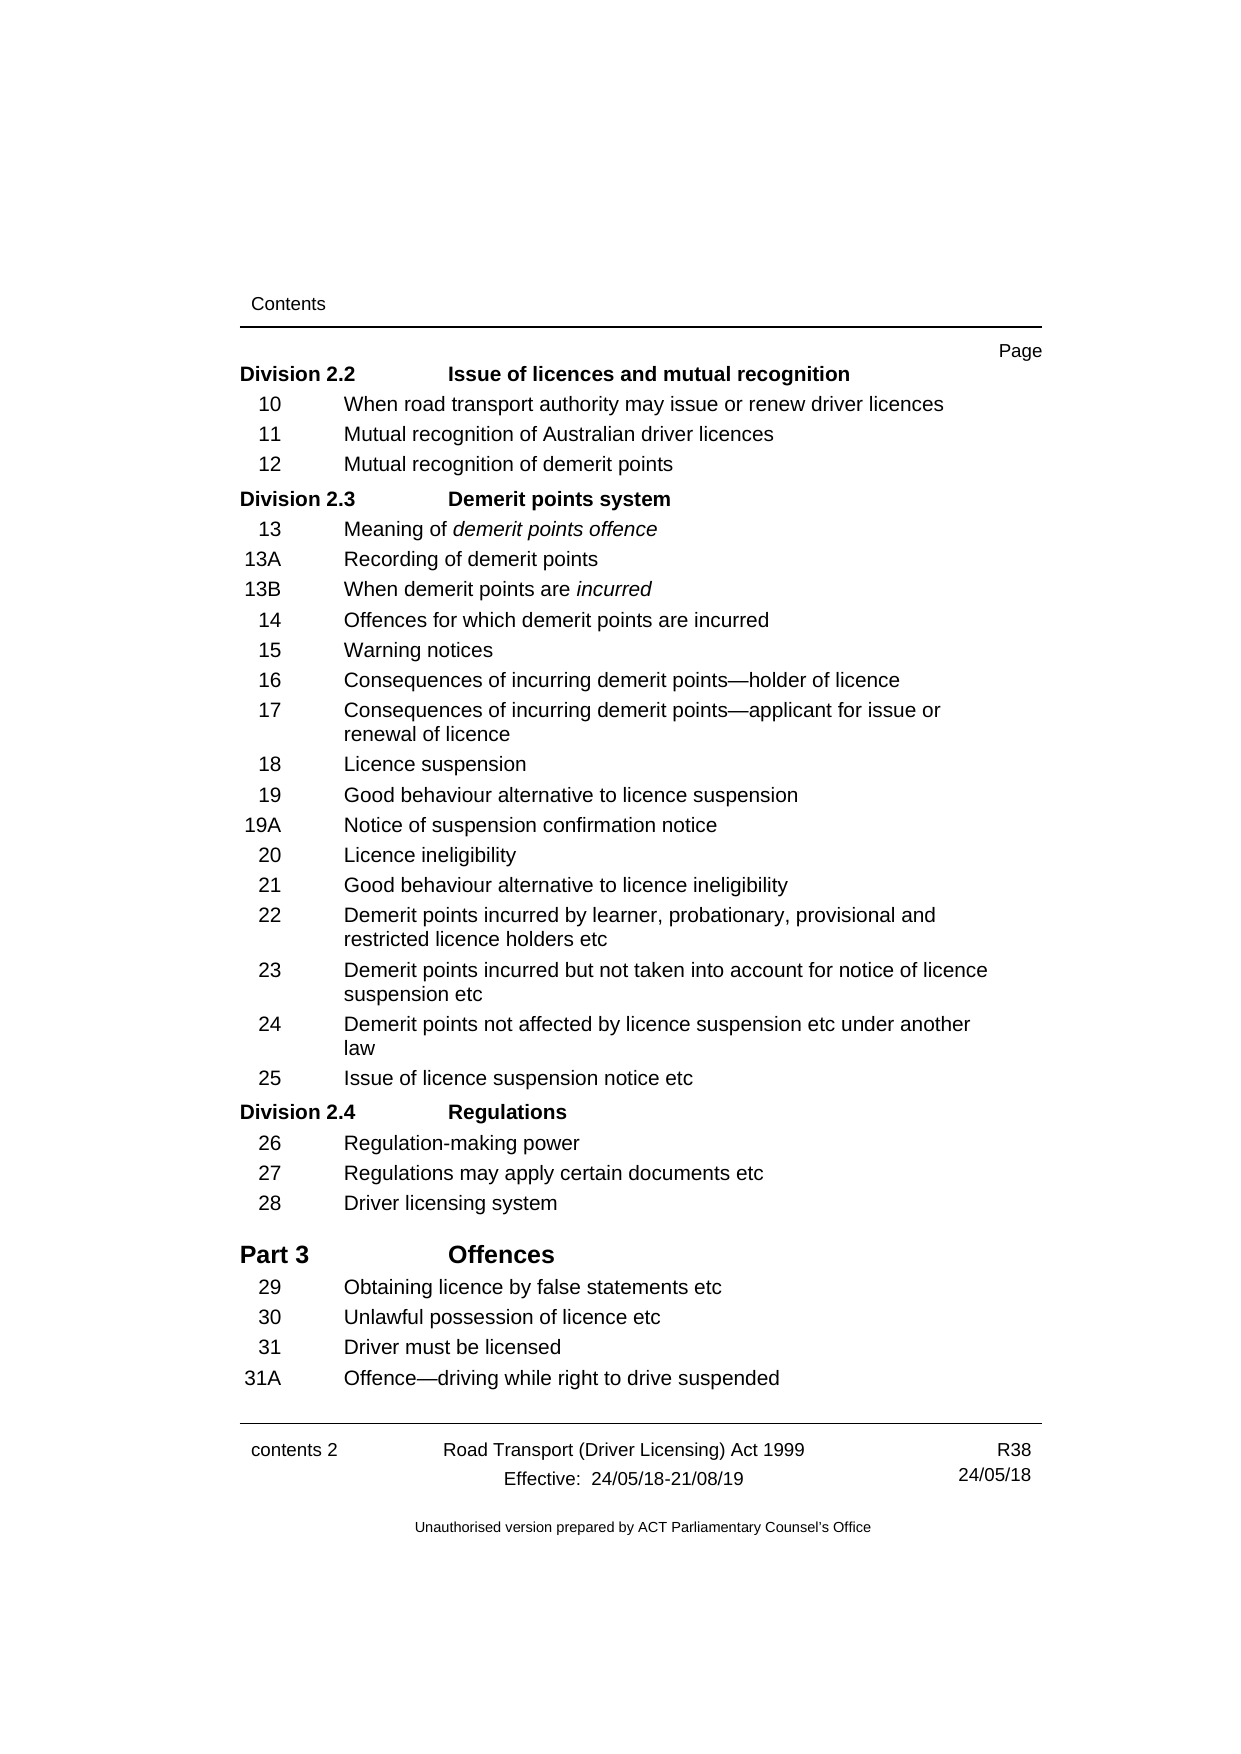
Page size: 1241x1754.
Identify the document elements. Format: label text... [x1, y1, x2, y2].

text 22 Demerit points incurred by learner, probationary, provisional and restricted licence holders etc 23 [239, 903, 996, 951]
text 17 Consequences of incurring demerit points—applicant for issue or renewal of licence 16 [239, 698, 996, 746]
text 24 Demerit points not affected by licence suspension etc under another law 25 [239, 1012, 996, 1059]
text 14 Offences for which demerit points are incurred 13 [239, 607, 996, 631]
text 15 Warning notices 14 [239, 638, 996, 662]
text 10 When road transport authority may issue or renew driver licences 7 [239, 392, 996, 416]
text 27 Regulations may apply certain documents etc 27 [239, 1161, 996, 1184]
text 31 Driver must be licensed 33 [239, 1335, 996, 1359]
text 26 Regulation-making power 26 [239, 1130, 996, 1154]
text Part 3 Offences 32 [239, 1240, 996, 1268]
text 21 Good behaviour alternative to licence ineligibility 22 [239, 873, 996, 897]
text 20 Licence ineligibility 20 [239, 843, 996, 867]
text 28 Driver licensing system 28 [239, 1191, 996, 1215]
text 19 Good behaviour alternative to licence suspension 18 [239, 782, 996, 806]
text 25 Issue of licence suspension notice etc 26 [239, 1066, 996, 1090]
text 29 Obtaining licence by false statements etc 32 [239, 1275, 996, 1299]
text 31A Offence—driving while right to drive suspended 36 [239, 1365, 996, 1389]
text 13 Meaning of demerit points offence 10 [239, 517, 996, 541]
text 30 Unlawful possession of licence etc 32 [239, 1305, 996, 1329]
text Division 2.3 Demerit points system 10 [239, 487, 996, 511]
text 11 Mutual recognition of Australian driver licences 8 [239, 422, 996, 446]
text Division 2.2 Issue of licences and mutual recognition 7 [239, 362, 996, 386]
text 19A Notice of suspension confirmation notice 20 [239, 813, 996, 837]
text 23 Demerit points incurred but not taken into account for notice of licence suspension etc 25 [239, 957, 996, 1005]
text 18 Licence suspension 16 [239, 752, 996, 776]
text 16 Consequences of incurring demerit points—holder of licence 15 [239, 668, 996, 692]
text 13B When demerit points are incurred 12 [239, 577, 996, 601]
text Division 2.4 Regulations 26 [239, 1100, 996, 1124]
text 13A Recording of demerit points 11 [239, 547, 996, 571]
text 12 Mutual recognition of demerit points 8 [239, 452, 996, 476]
